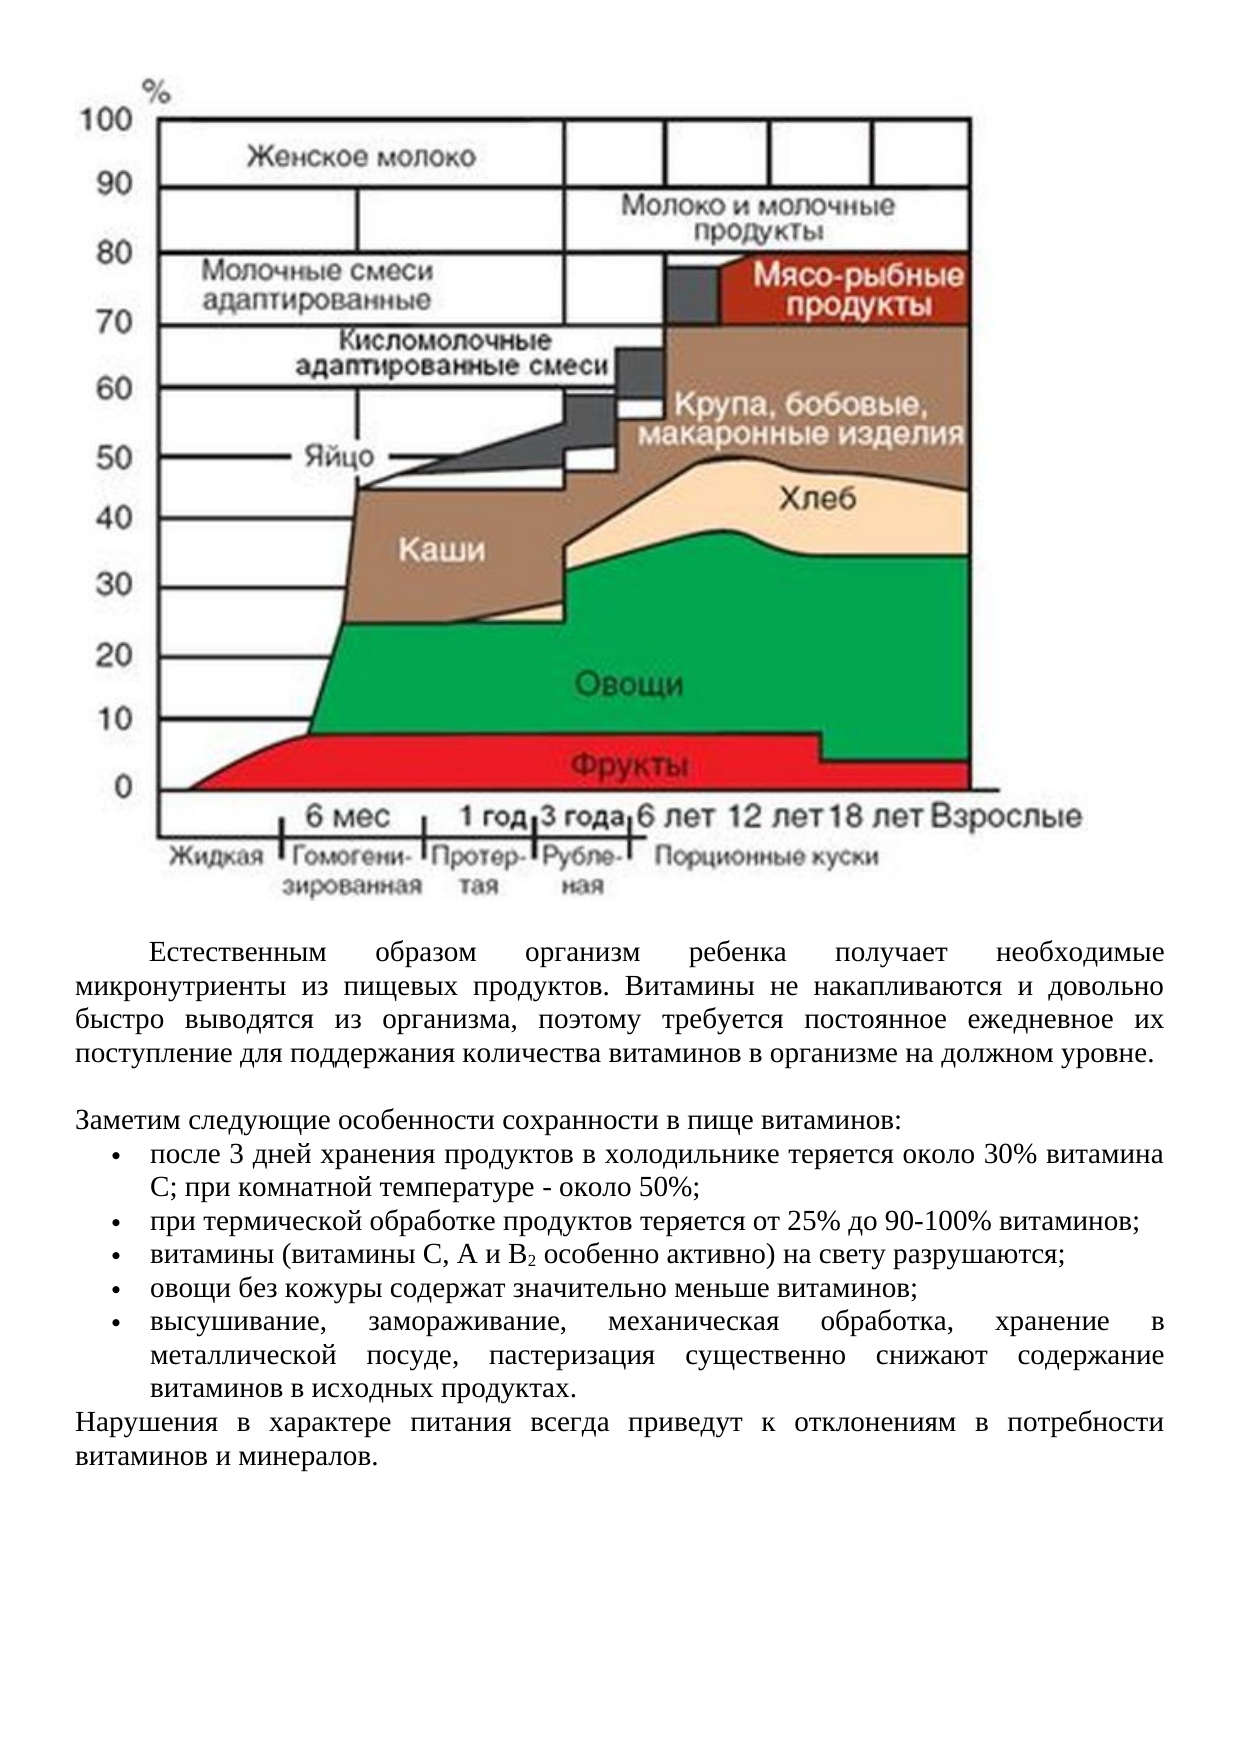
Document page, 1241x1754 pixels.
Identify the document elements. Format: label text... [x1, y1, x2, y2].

list овощи без кожуры содержат значительно меньше витаминов; [112, 1270, 1165, 1303]
picture [75, 75, 1089, 901]
list высушивание, замораживание, механическая обработка, хранение в металлической посуде, пастеризация существенно снижают содержание витаминов в исходных продуктах. [112, 1303, 1165, 1404]
list после 3 дней хранения продуктов в холодильнике теряется около 30% витамина С; при комнатной температуре - около 50%; [112, 1136, 1165, 1203]
text Заметим следующие особенности сохранности в пище витаминов: [75, 1102, 1165, 1136]
text Естественным образом организм ребенка получает необходимые микронутриенты из пищевых продуктов. Витамины не накапливаются и довольно быстро выводятся из организма, поэтому требуется постоянное ежедневное их поступление для поддержания количества витаминов в организме на должном уровне. [75, 934, 1165, 1069]
text Нарушения в характере питания всегда приведут к отклонениям в потребности витаминов и минералов. [75, 1404, 1165, 1471]
list при термической обработке продуктов теряется от 25% до 90-100% витаминов; [112, 1203, 1165, 1236]
list витамины (витамины С, А и В2 особенно активно) на свету разрушаются; [112, 1236, 1165, 1270]
